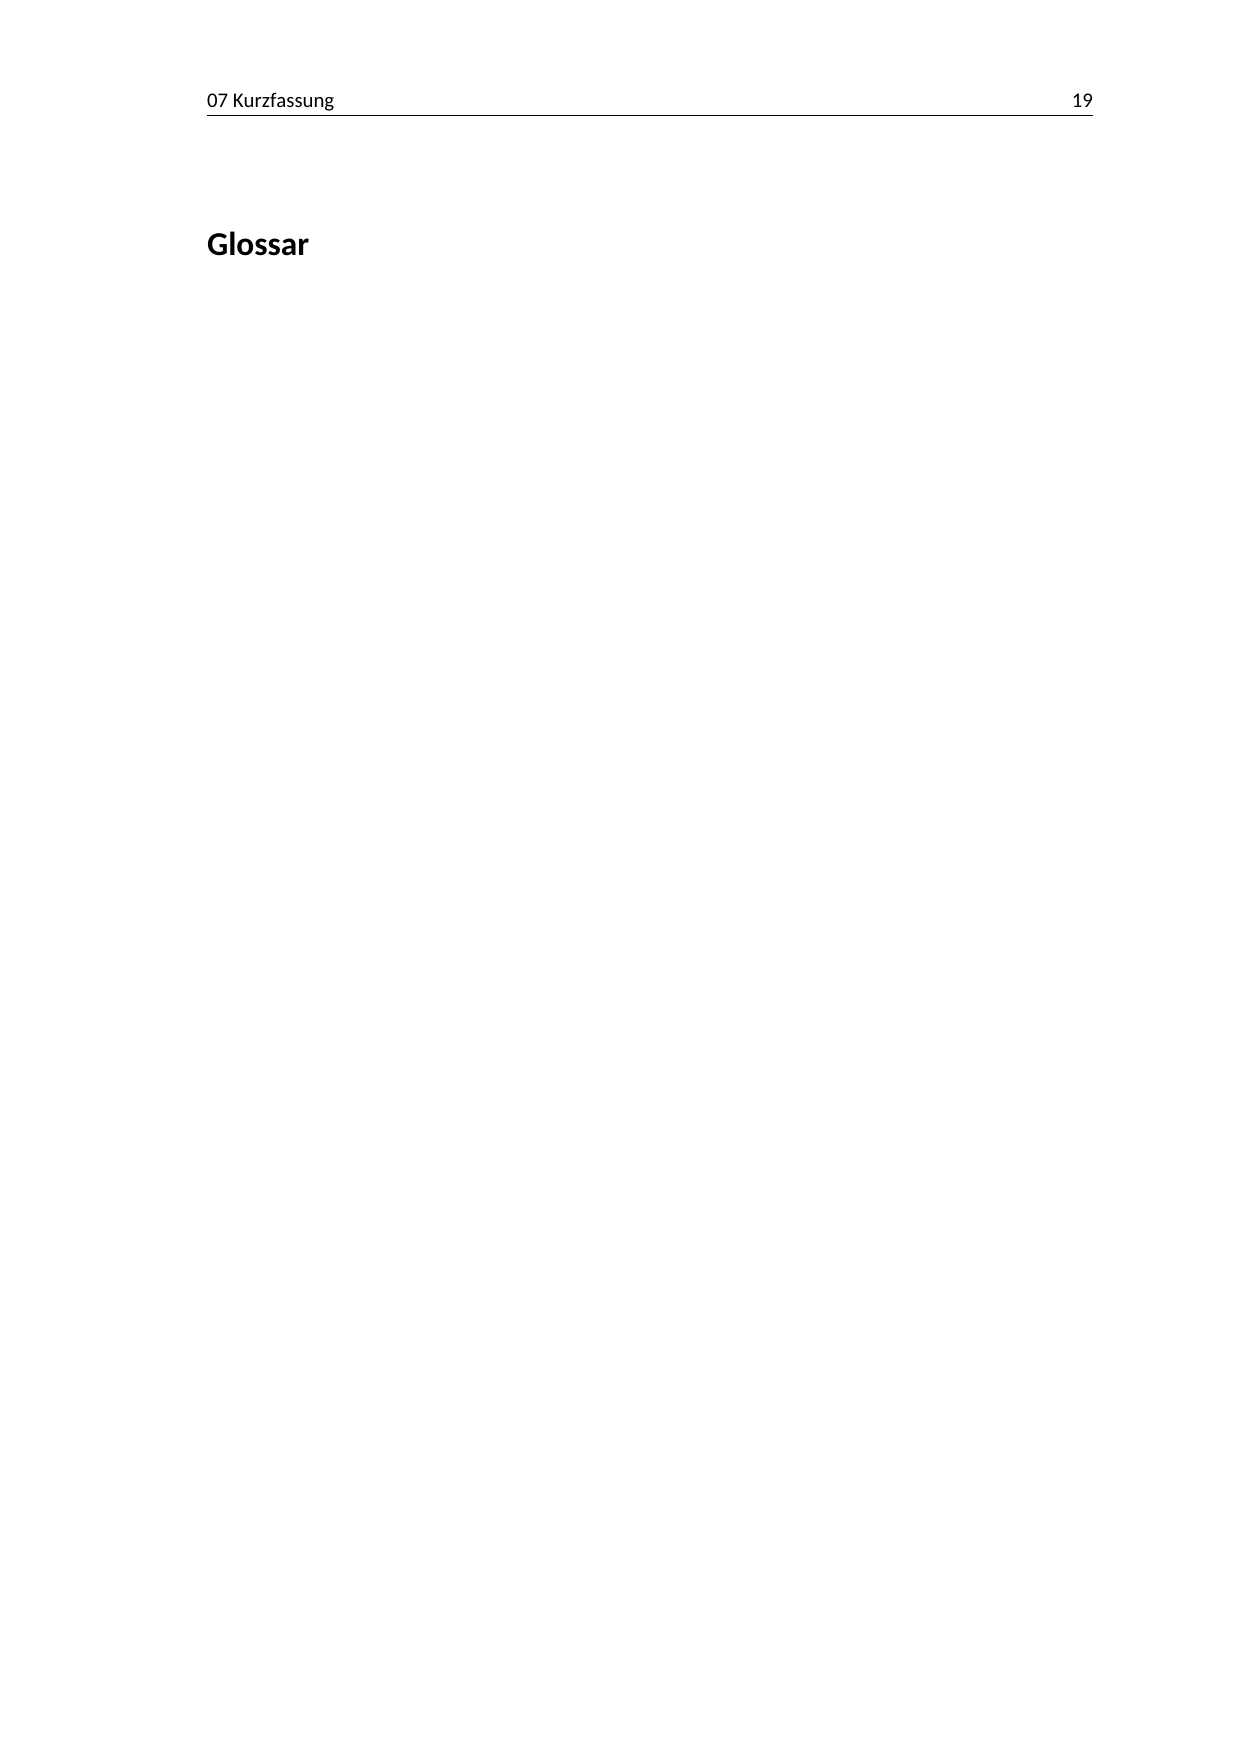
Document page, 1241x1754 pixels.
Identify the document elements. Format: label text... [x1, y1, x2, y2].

subtitle Glossar [207, 223, 1093, 263]
